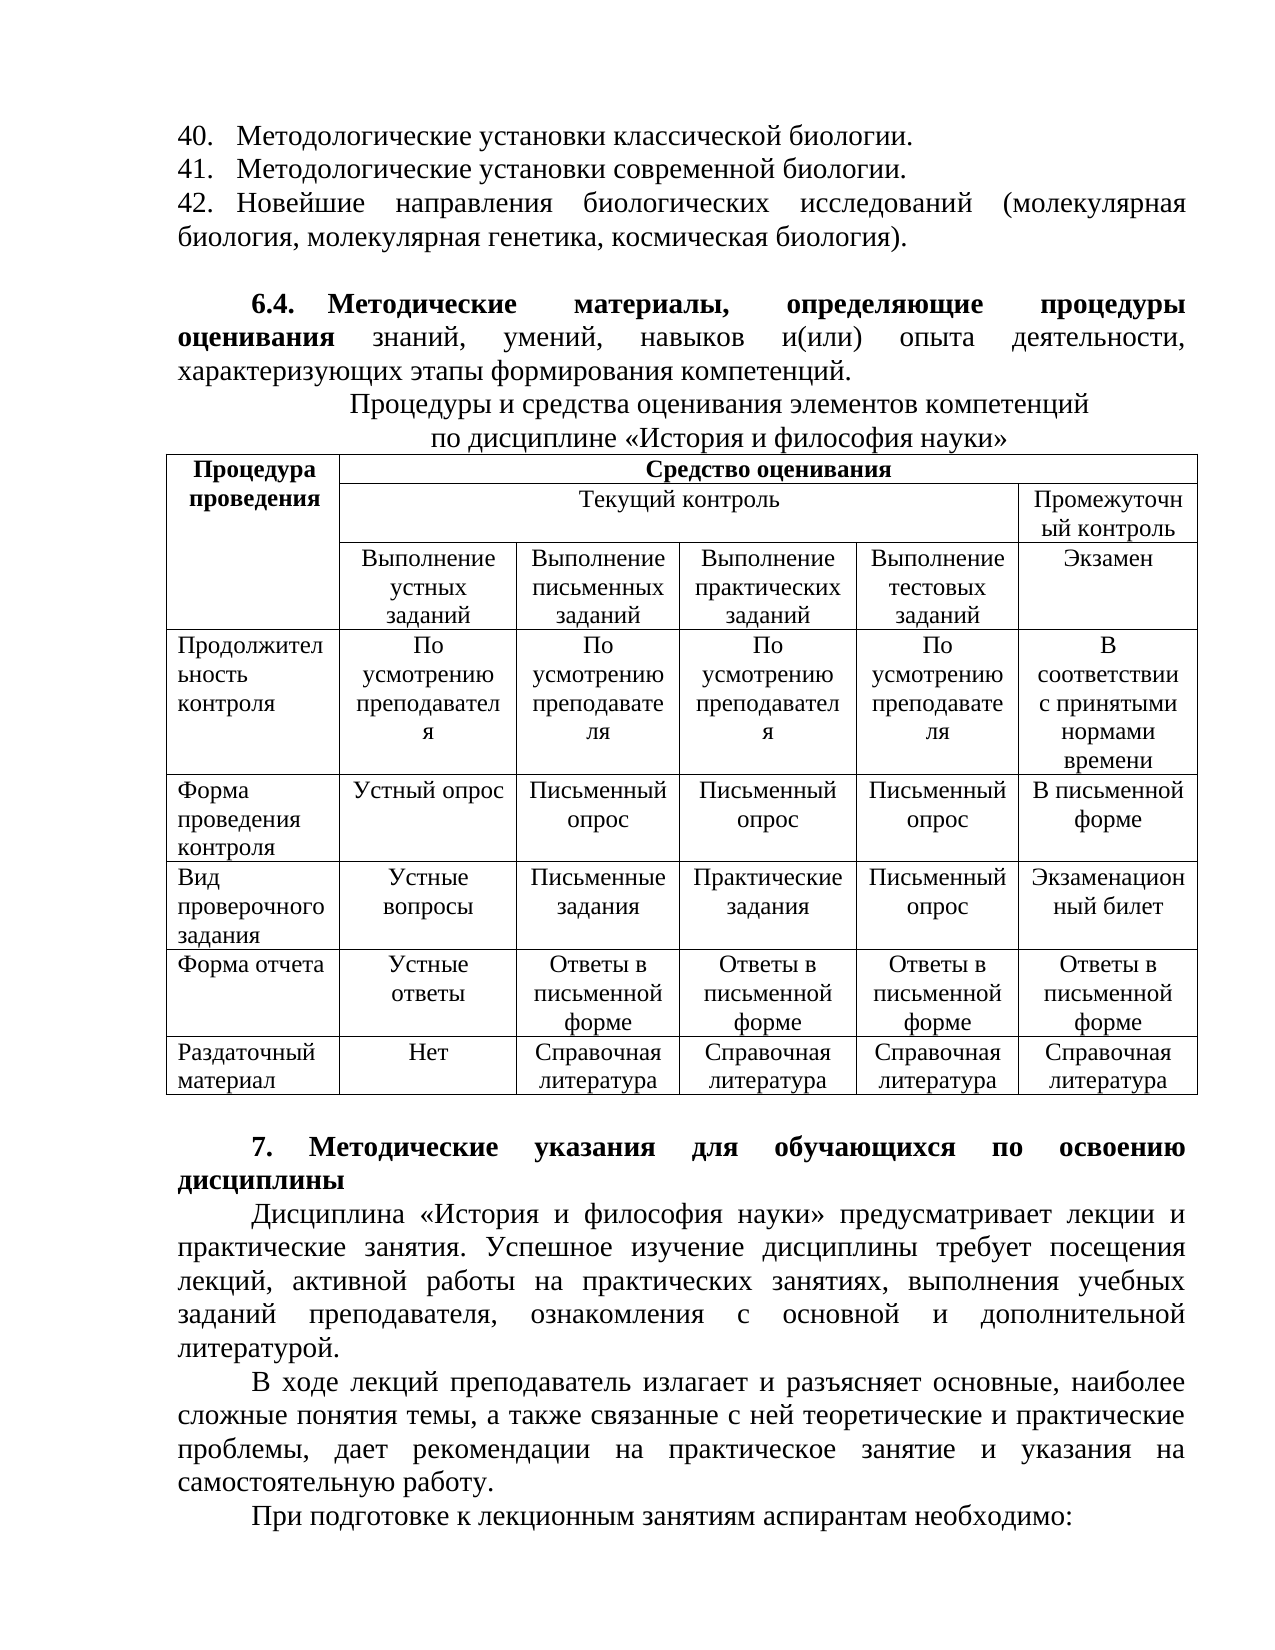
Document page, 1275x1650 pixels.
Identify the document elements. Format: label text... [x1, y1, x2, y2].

list 7. Методические указания для обучающихся по освоению дисциплины [177, 1129, 1186, 1196]
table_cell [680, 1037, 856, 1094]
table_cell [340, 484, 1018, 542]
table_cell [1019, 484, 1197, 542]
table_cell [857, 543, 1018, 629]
text по дисциплине «История и философия науки» [177, 420, 1186, 453]
list Методические материалы, определяющие процедуры оценивания знаний, умений, навыков и(или) опыта деятельности, характеризующих этапы формирования компетенций. [177, 286, 1186, 386]
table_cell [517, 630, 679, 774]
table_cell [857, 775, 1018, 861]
list Новейшие направления биологических исследований (молекулярная биология, молекулярная генетика, космическая биология). [177, 185, 1186, 252]
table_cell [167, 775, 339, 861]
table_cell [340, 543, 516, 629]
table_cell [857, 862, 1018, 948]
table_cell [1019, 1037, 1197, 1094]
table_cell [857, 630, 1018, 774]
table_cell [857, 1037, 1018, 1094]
list Методологические установки современной биологии. [177, 152, 1186, 185]
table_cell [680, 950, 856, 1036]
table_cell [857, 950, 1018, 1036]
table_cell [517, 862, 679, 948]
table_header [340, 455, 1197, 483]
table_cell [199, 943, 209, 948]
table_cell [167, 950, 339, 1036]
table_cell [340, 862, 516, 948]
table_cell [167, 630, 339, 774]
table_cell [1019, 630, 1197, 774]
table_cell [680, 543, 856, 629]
list В ходе лекций преподаватель излагает и разъясняет основные, наиболее сложные понятия темы, а также связанные с ней теоретические и практические проблемы, дает рекомендации на практическое занятие и указания на самостоятельную работу. [177, 1364, 1186, 1498]
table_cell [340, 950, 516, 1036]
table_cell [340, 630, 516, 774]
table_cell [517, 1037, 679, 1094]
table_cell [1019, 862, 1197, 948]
list При подготовке к лекционным занятиям аспирантам необходимо: [177, 1498, 1186, 1531]
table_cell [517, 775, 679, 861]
list Методологические установки классической биологии. [177, 118, 1186, 152]
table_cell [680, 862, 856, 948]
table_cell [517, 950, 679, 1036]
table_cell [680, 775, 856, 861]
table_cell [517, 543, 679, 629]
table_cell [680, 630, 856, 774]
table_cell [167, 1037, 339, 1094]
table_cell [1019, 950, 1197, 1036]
list Дисциплина «История и философия науки» предусматривает лекции и практические занятия. Успешное изучение дисциплины требует посещения лекций, активной работы на практических занятиях, выполнения учебных заданий преподавателя, ознакомления с основной и дополнительной литературой. [177, 1196, 1186, 1364]
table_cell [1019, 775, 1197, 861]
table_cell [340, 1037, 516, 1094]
text Процедуры и средства оценивания элементов компетенций [177, 386, 1186, 420]
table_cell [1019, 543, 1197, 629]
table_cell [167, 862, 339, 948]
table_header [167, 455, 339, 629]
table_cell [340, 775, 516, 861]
